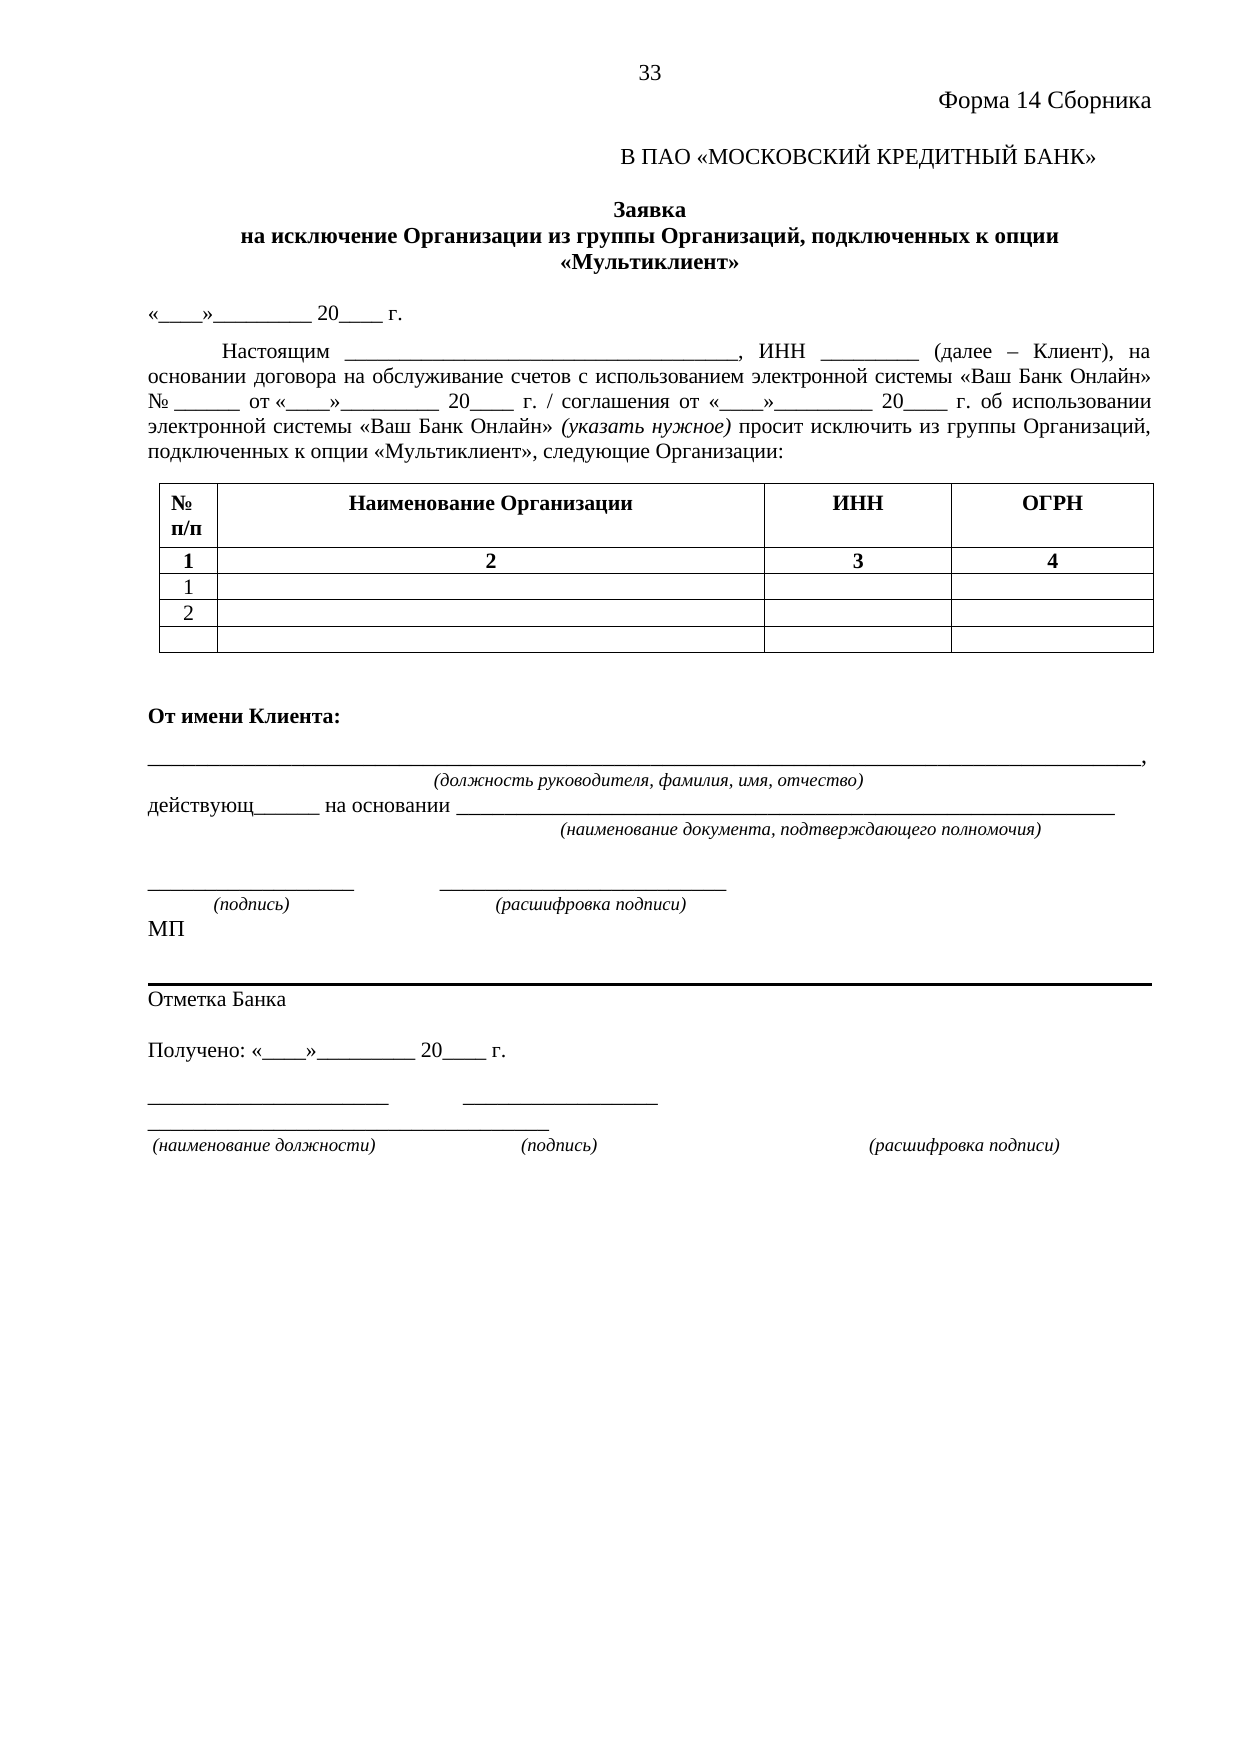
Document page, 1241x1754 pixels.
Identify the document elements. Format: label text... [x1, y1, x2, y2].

table_header ОГРН [952, 484, 1153, 547]
table_cell 2 [218, 548, 764, 573]
table_cell [952, 600, 1153, 626]
text действующ______ на основании _______________________________________________________ [148, 790, 1152, 818]
text От имени Клиента: [148, 703, 1152, 728]
table_cell 4 [952, 548, 1153, 573]
table_cell 1 [160, 548, 217, 573]
table_header № п/п [160, 484, 217, 547]
text Заявка [148, 196, 1152, 222]
text (наименование документа, подтверждающего полномочия) [148, 818, 1152, 839]
table_cell [765, 627, 951, 652]
text Настоящим ____________________________________, ИНН _________ (далее – Клиент), на основании договора на обслуживание счетов с использованием электронной системы «Ваш Банк Онлайн» № ______ от «____»_________ 20____ г. / соглашения от «____»_________ 20____ г. об использовании электронной системы «Ваш Банк Онлайн» (указать нужное) просит исключить из группы Организаций, подключенных к опции «Мультиклиент», следующие Организации: [148, 338, 1152, 464]
table_cell [952, 627, 1153, 652]
text ___________________________________________________________________________________, [148, 741, 1152, 768]
table_cell [160, 627, 217, 652]
text В ПАО «МОСКОВСКИЙ КРЕДИТНЫЙ БАНК» [620, 143, 1152, 169]
table_cell [218, 627, 764, 652]
table_cell [218, 574, 764, 599]
text Получено: «____»_________ 20____ г. [148, 1037, 1152, 1062]
table_cell [765, 600, 951, 626]
table_header Наименование Организации [218, 484, 764, 547]
table_cell [952, 574, 1153, 599]
text Форма 14 Сборника [679, 85, 1152, 114]
text на исключение Организации из группы Организаций, подключенных к опции «Мультиклиент» [148, 222, 1152, 275]
table_cell 1 [160, 574, 217, 599]
text «____»_________ 20____ г. [148, 300, 1152, 325]
table_cell 2 [160, 600, 217, 626]
text Отметка Банка [148, 986, 1152, 1012]
text МП [148, 915, 1152, 941]
text (должность руководителя, фамилия, имя, отчество) [148, 768, 1152, 790]
table_cell [218, 600, 764, 626]
text (подпись) (расшифровка подписи) [148, 893, 1152, 915]
text (наименование должности) (подпись) (расшифровка подписи) [148, 1134, 1152, 1156]
table_cell 3 [765, 548, 951, 573]
table_header ИНН [765, 484, 951, 547]
text __________________ _________________________ [148, 867, 1152, 893]
text _____________________ _________________ ___________________________________ [148, 1081, 1152, 1134]
table_cell [765, 574, 951, 599]
